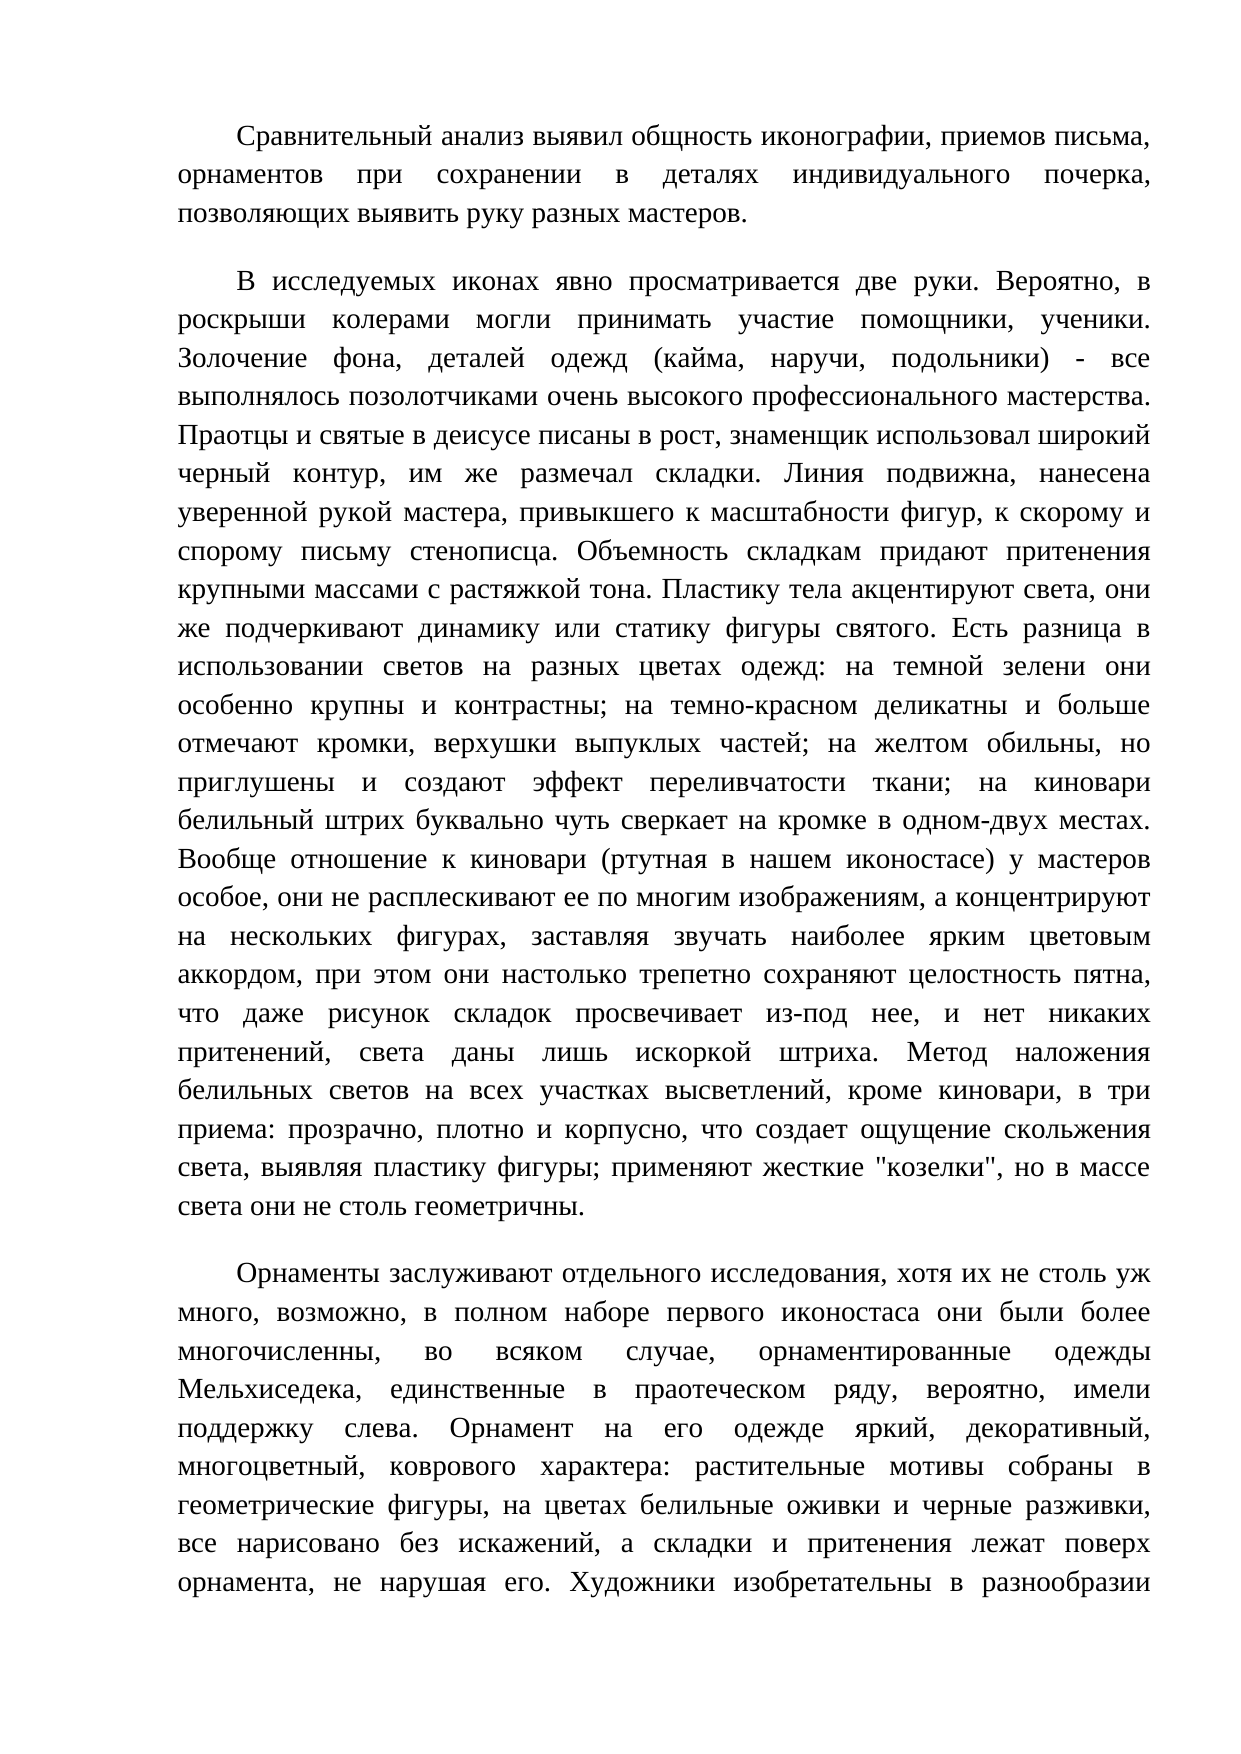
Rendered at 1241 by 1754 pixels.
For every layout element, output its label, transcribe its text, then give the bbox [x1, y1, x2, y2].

text Сравнительный анализ выявил общность иконографии, приемов письма, орнаментов при сохранении в деталях индивидуального почерка, позволяющих выявить руку разных мастеров. [177, 118, 1152, 229]
text В исследуемых иконах явно просматривается две руки. Вероятно, в роскрыши колерами могли принимать участие помощники, ученики. Золочение фона, деталей одежд (кайма, наручи, подольники) - все выполнялось позолотчиками очень высокого профессионального мастерства. Праотцы и святые в деисусе писаны в рост, знаменщик использовал широкий черный контур, им же размечал складки. Линия подвижна, нанесена уверенной рукой мастера, привыкшего к масштабности фигур, к скорому и спорому письму стенописца. Объемность складкам придают притенения крупными массами с растяжкой тона. Пластику тела акцентируют света, они же подчеркивают динамику или статику фигуры святого. Есть разница в использовании светов на разных цветах одежд: на темной зелени они особенно крупны и контрастны; на темно-красном деликатны и больше отмечают кромки, верхушки выпуклых частей; на желтом обильны, но приглушены и создают эффект переливчатости ткани; на киновари белильный штрих буквально чуть сверкает на кромке в одном-двух местах. Вообще отношение к киновари (ртутная в нашем иконостасе) у мастеров особое, они не расплескивают ее по многим изображениям, а концентрируют на нескольких фигурах, заставляя звучать наиболее ярким цветовым аккордом, при этом они настолько трепетно сохраняют целостность пятна, что даже рисунок складок просвечивает из-под нее, и нет никаких притенений, света даны лишь искоркой штриха. Метод наложения белильных светов на всех участках высветлений, кроме киновари, в три приема: прозрачно, плотно и корпусно, что создает ощущение скольжения света, выявляя пластику фигуры; применяют жесткие "козелки", но в массе света они не столь геометричны. [177, 263, 1152, 1221]
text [177, 1256, 1152, 1597]
